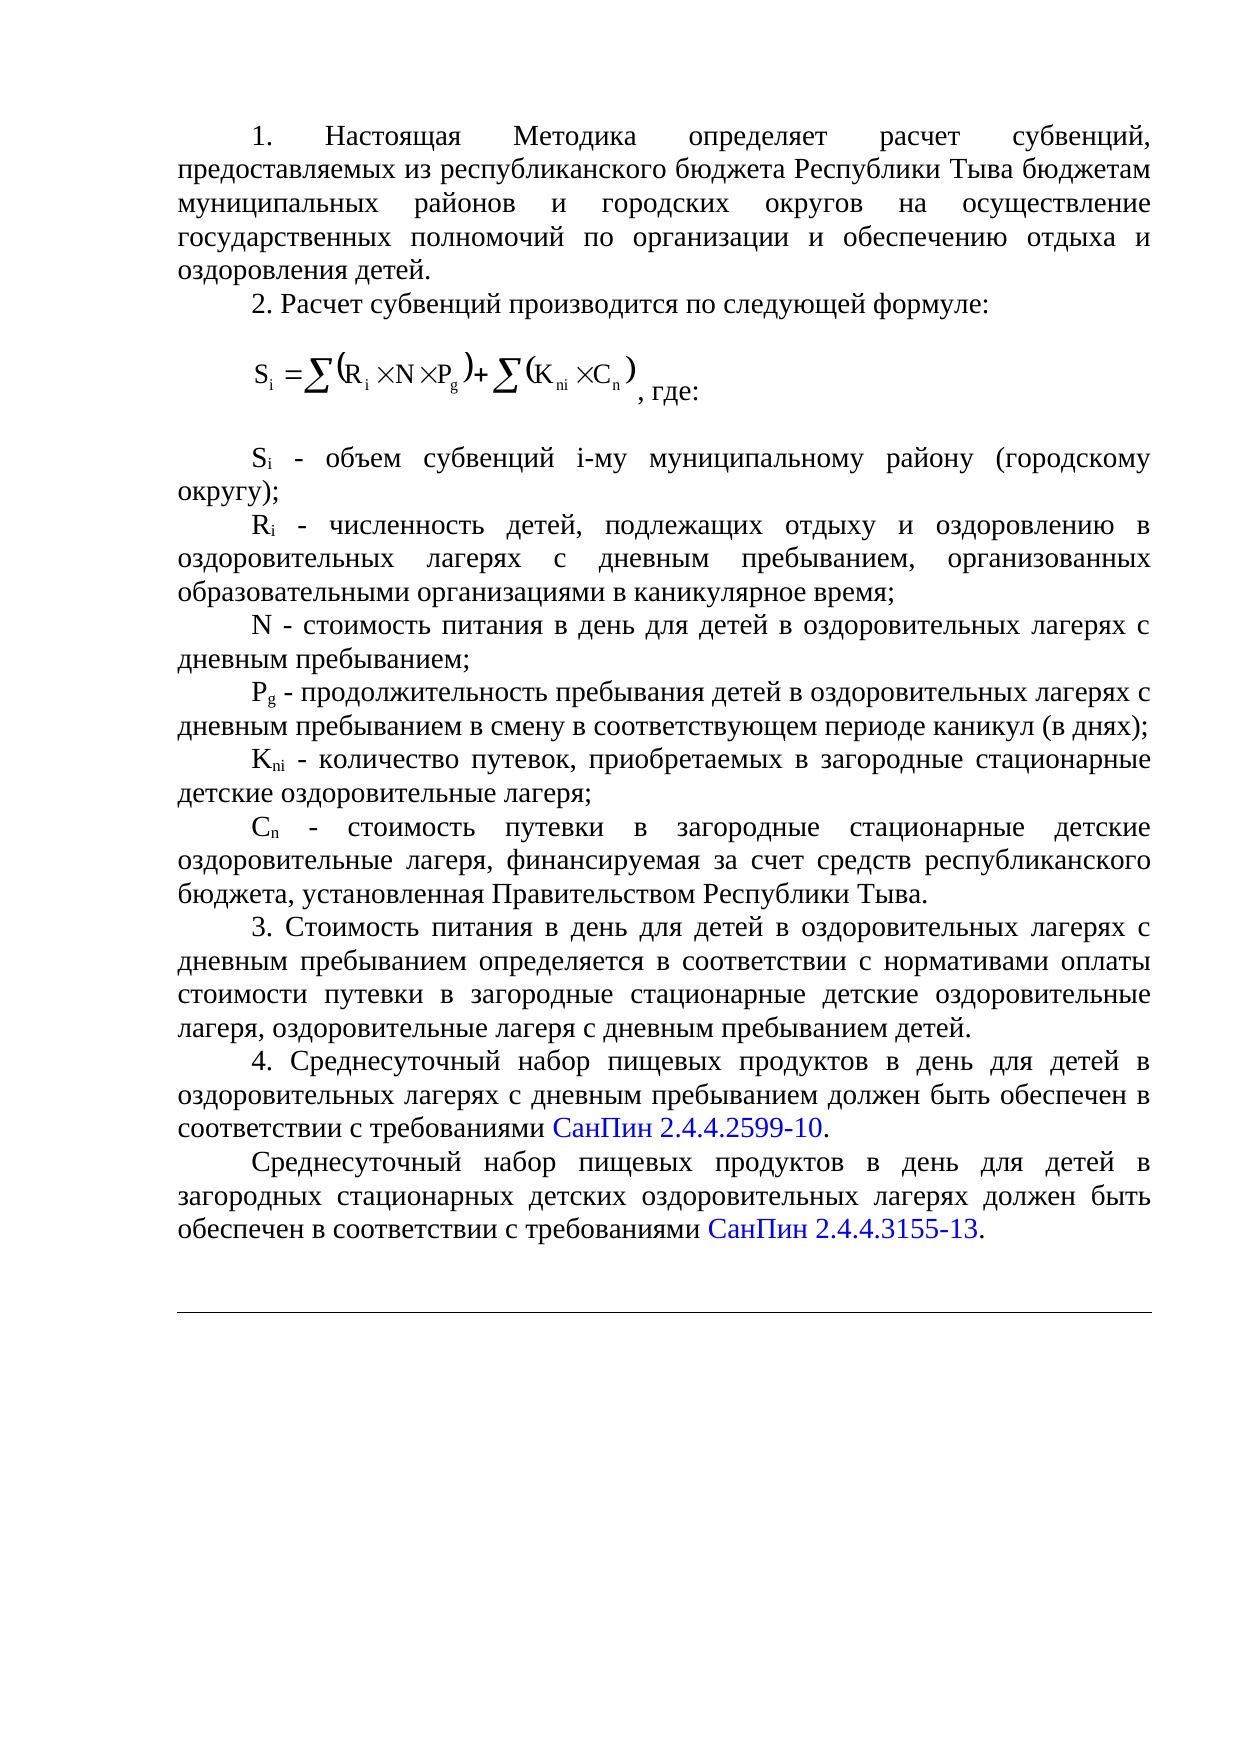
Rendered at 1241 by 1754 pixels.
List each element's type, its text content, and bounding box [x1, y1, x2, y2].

text Si - объем субвенций i-му муниципальному району (городскому округу); [177, 440, 1152, 507]
text 3. Стоимость питания в день для детей в оздоровительных лагерях с дневным пребыванием определяется в соответствии с нормативами оплаты стоимости путевки в загородные стационарные детские оздоровительные лагеря, оздоровительные лагеря с дневным пребыванием детей. [177, 909, 1152, 1043]
text , где: [177, 353, 1152, 406]
text Cn - стоимость путевки в загородные стационарные детские оздоровительные лагеря, финансируемая за счет средств республиканского бюджета, установленная Правительством Республики Тыва. [177, 809, 1152, 909]
text 1. Настоящая Методика определяет расчет субвенций, предоставляемых из республиканского бюджета Республики Тыва бюджетам муниципальных районов и городских округов на осуществление государственных полномочий по организации и обеспечению отдыха и оздоровления детей. [177, 118, 1152, 286]
text Pg - продолжительность пребывания детей в оздоровительных лагерях с дневным пребыванием в смену в соответствующем периоде каникул (в днях); [177, 674, 1152, 742]
text Среднесуточный набор пищевых продуктов в день для детей в загородных стационарных детских оздоровительных лагерях должен быть обеспечен в соответствии с требованиями СанПин 2.4.4.3155-13. [177, 1144, 1152, 1245]
text Kni - количество путевок, приобретаемых в загородные стационарные детские оздоровительные лагеря; [177, 742, 1152, 809]
text 4. Среднесуточный набор пищевых продуктов в день для детей в оздоровительных лагерях с дневным пребыванием должен быть обеспечен в соответствии с требованиями СанПин 2.4.4.2599-10. [177, 1043, 1152, 1144]
text N - стоимость питания в день для детей в оздоровительных лагерях с дневным пребыванием; [177, 607, 1152, 674]
text Ri - численность детей, подлежащих отдыху и оздоровлению в оздоровительных лагерях с дневным пребыванием, организованных образовательными организациями в каникулярное время; [177, 507, 1152, 607]
text 2. Расчет субвенций производится по следующей формуле: [177, 286, 1152, 319]
